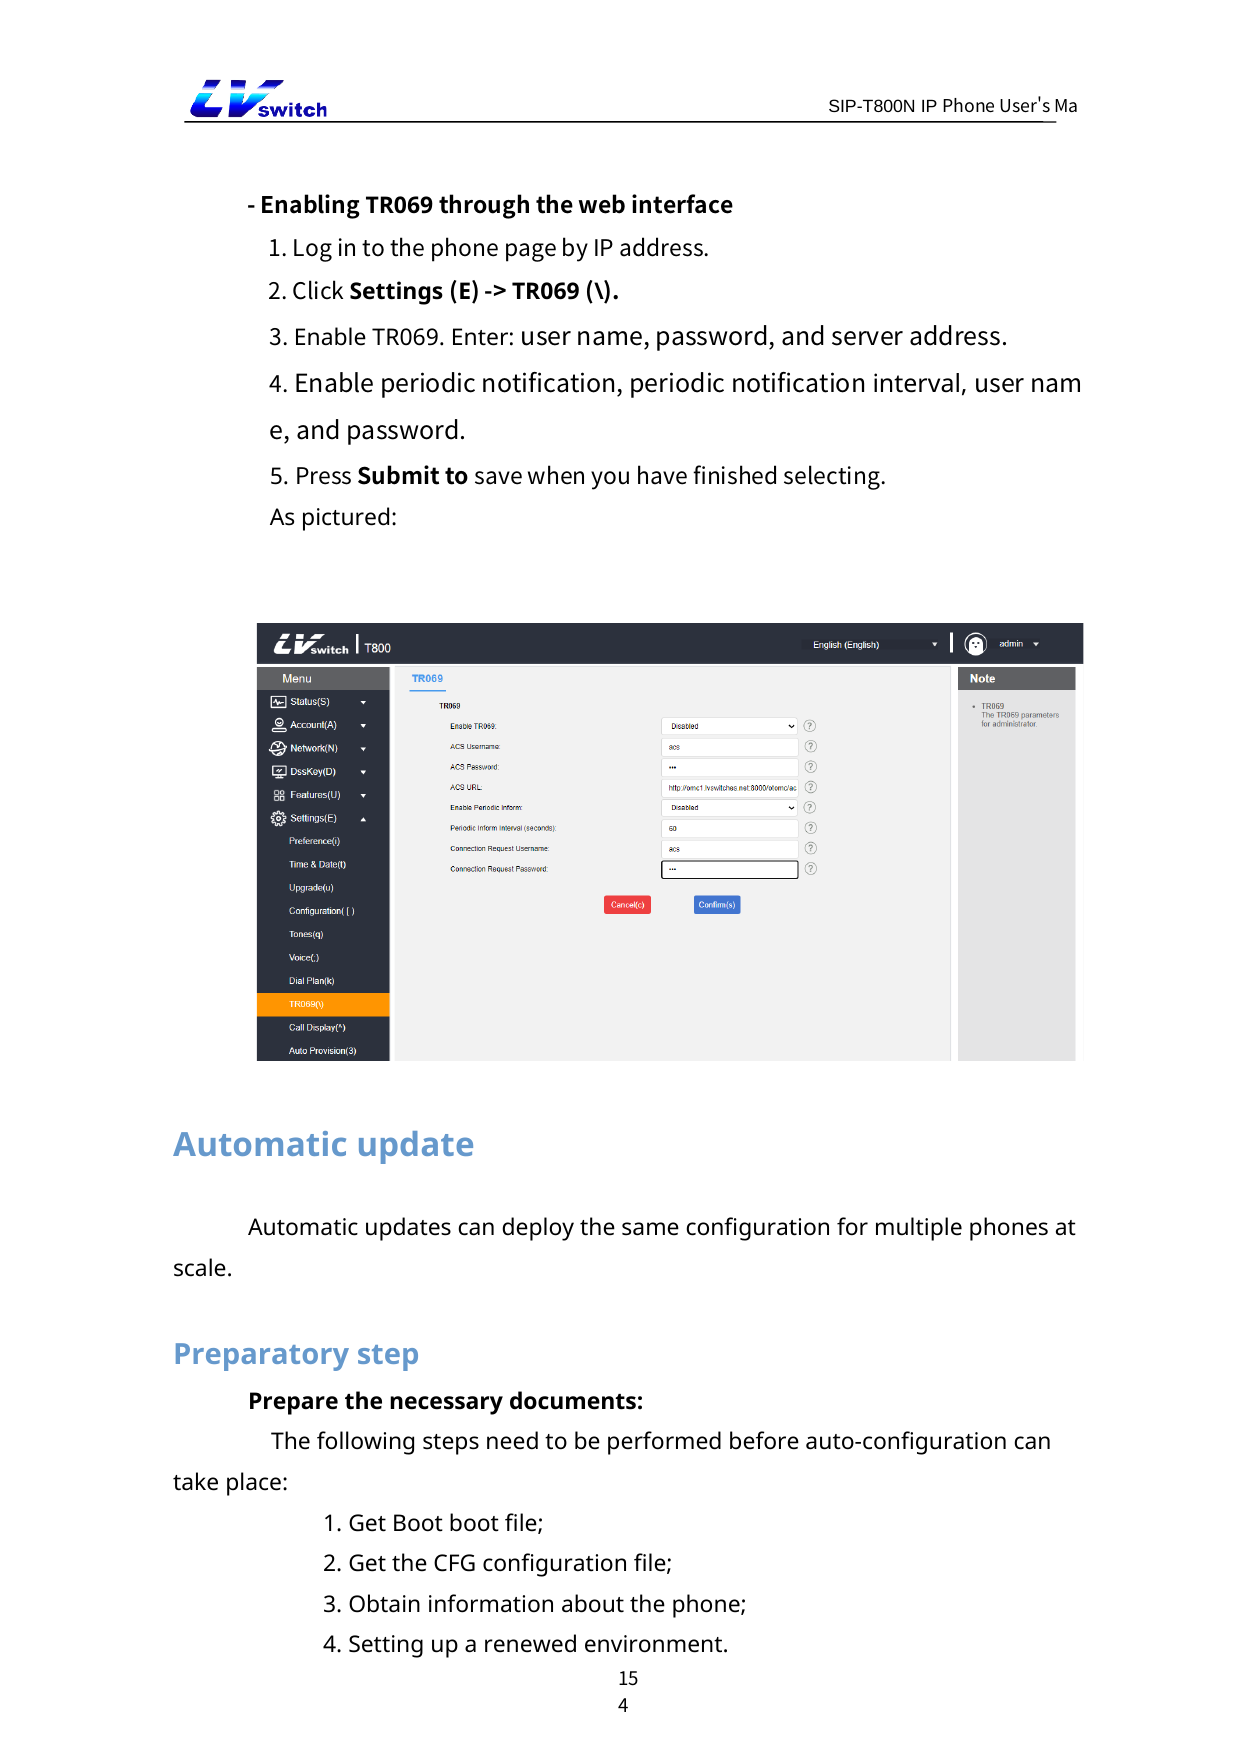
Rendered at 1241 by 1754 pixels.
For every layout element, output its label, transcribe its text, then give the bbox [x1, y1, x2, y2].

picture [187, 77, 327, 119]
picture [256, 623, 1084, 1061]
text The following steps need to be performed before auto-configuration can take place: [173, 1425, 1084, 1497]
text 4. Setting up a renewed environment. [248, 1628, 1084, 1659]
text 3. Enable TR069. Enter: user name, password, and server address. [187, 316, 1084, 352]
text 5. Press Submit to save when you have finished selecting. [269, 457, 1084, 491]
text Prepare the necessary documents: [173, 1384, 1084, 1416]
text 3. Obtain information about the phone; [248, 1588, 1084, 1619]
subtitle Preparatory step [173, 1333, 1084, 1373]
text As pictured: [269, 501, 1084, 532]
subtitle Automatic update [173, 1120, 1084, 1166]
text - Enabling TR069 through the web interface [187, 186, 1084, 220]
text 1. Log in to the phone page by IP address. [245, 230, 1084, 263]
text Automatic updates can deploy the same configuration for multiple phones at scale. [173, 1211, 1084, 1283]
text 1. Get Boot boot file; [248, 1506, 1084, 1538]
text 4. Enable periodic notification, periodic notification interval, user name, and password. [269, 363, 1084, 447]
text 2. Get the CFG configuration file; [248, 1547, 1084, 1578]
text 2. Click Settings (E) -> TR069 (\). [245, 273, 1084, 306]
